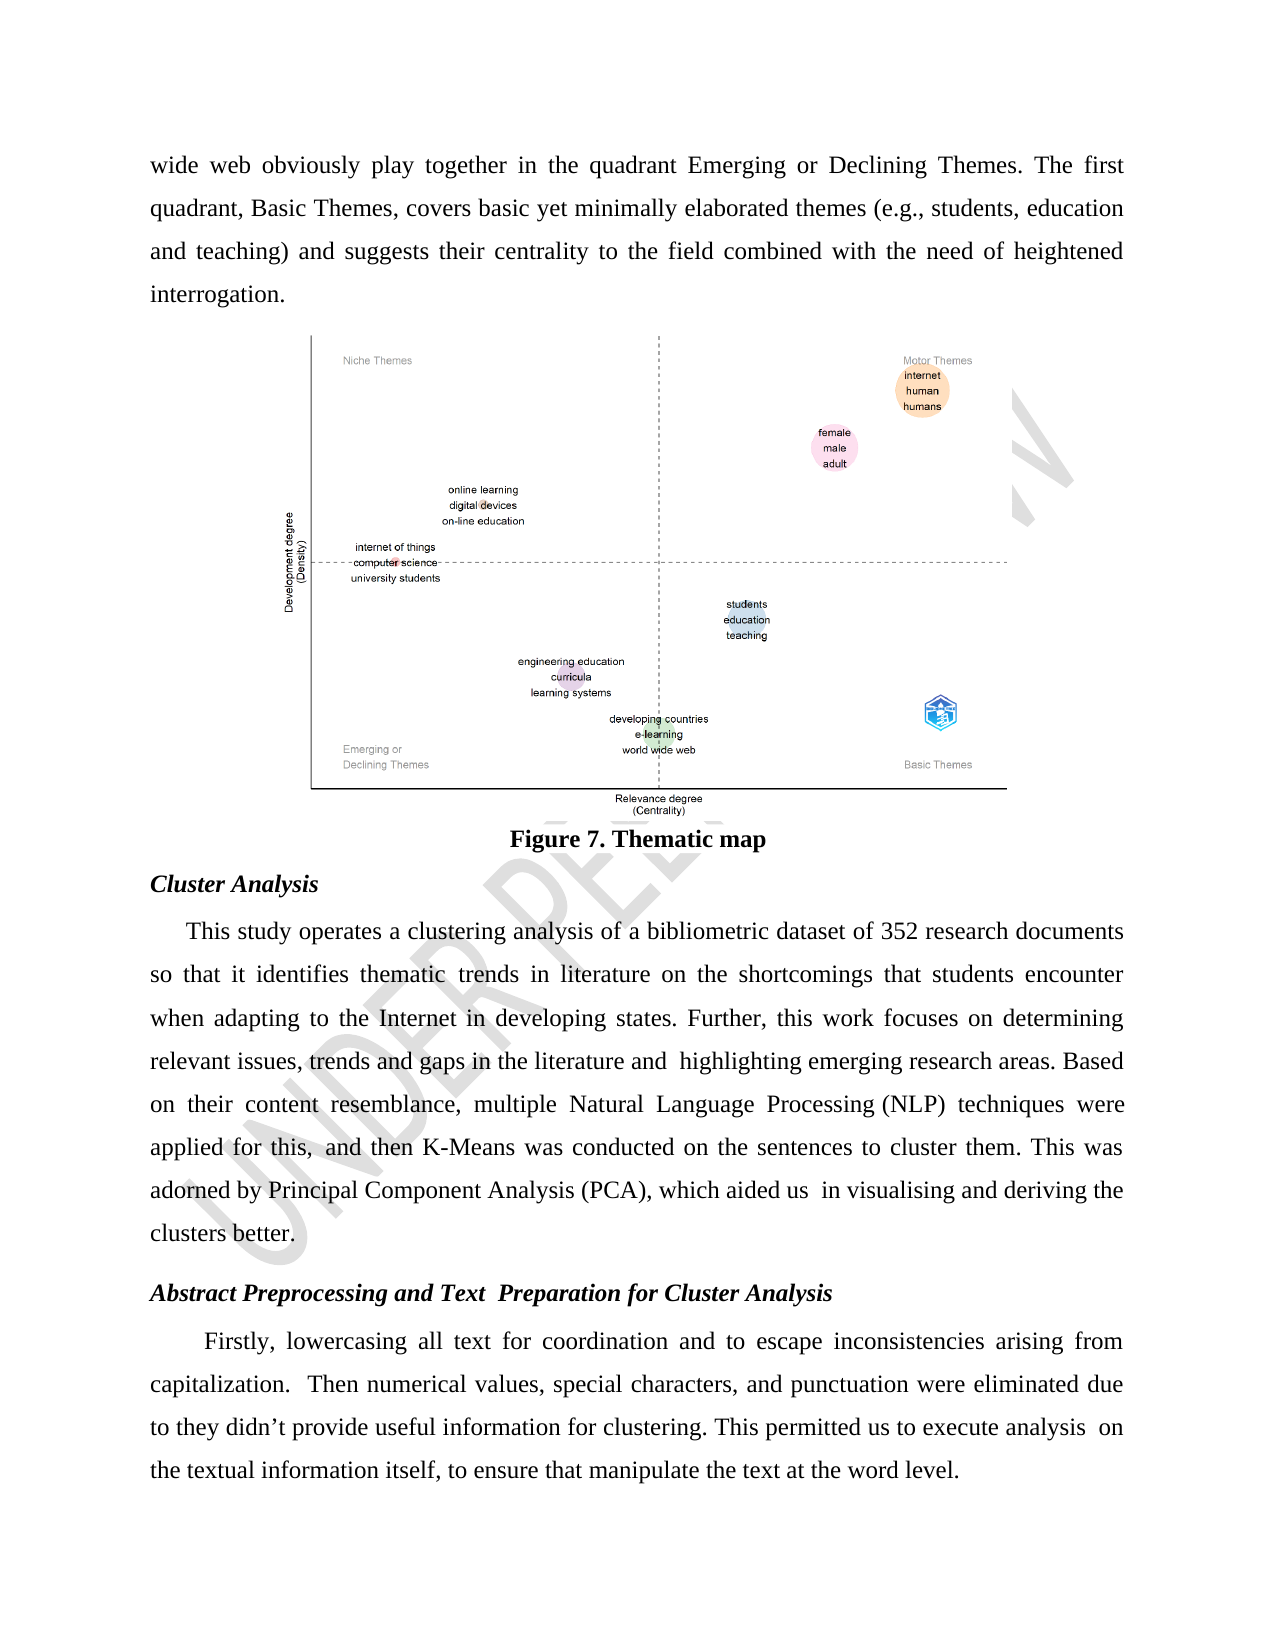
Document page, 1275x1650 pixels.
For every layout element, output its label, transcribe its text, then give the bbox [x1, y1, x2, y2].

text This study operates a clustering analysis of a bibliometric dataset of 352 research documents so that it identifies thematic trends in literature on the shortcomings that students encounter when adapting to the Internet in developing states. Further, this work focuses on determining relevant issues, trends and gaps in the literature and highlighting emerging research areas. Based on their content resemblance, multiple Natural Language Processing (NLP) techniques were applied for this, and then K-Means was conducted on the sentences to cluster them. This was adorned by Principal Component Analysis (PCA), which aided us in visualising and deriving the clusters better. [150, 916, 1125, 1247]
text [150, 150, 1125, 308]
text Abstract Preprocessing and Text Preparation for Cluster Analysis [150, 1278, 1125, 1307]
text Firstly, lowercasing all text for coordination and to escape inconsistencies arising from capitalization. Then numerical values, special characters, and punctuation were eliminated due to they didn’t provide useful information for clustering. This permitted us to execute analysis on the textual information itself, to ensure that manipulate the text at the word level. [150, 1326, 1125, 1484]
picture [280, 330, 1012, 821]
text Cluster Analysis [150, 869, 1125, 897]
